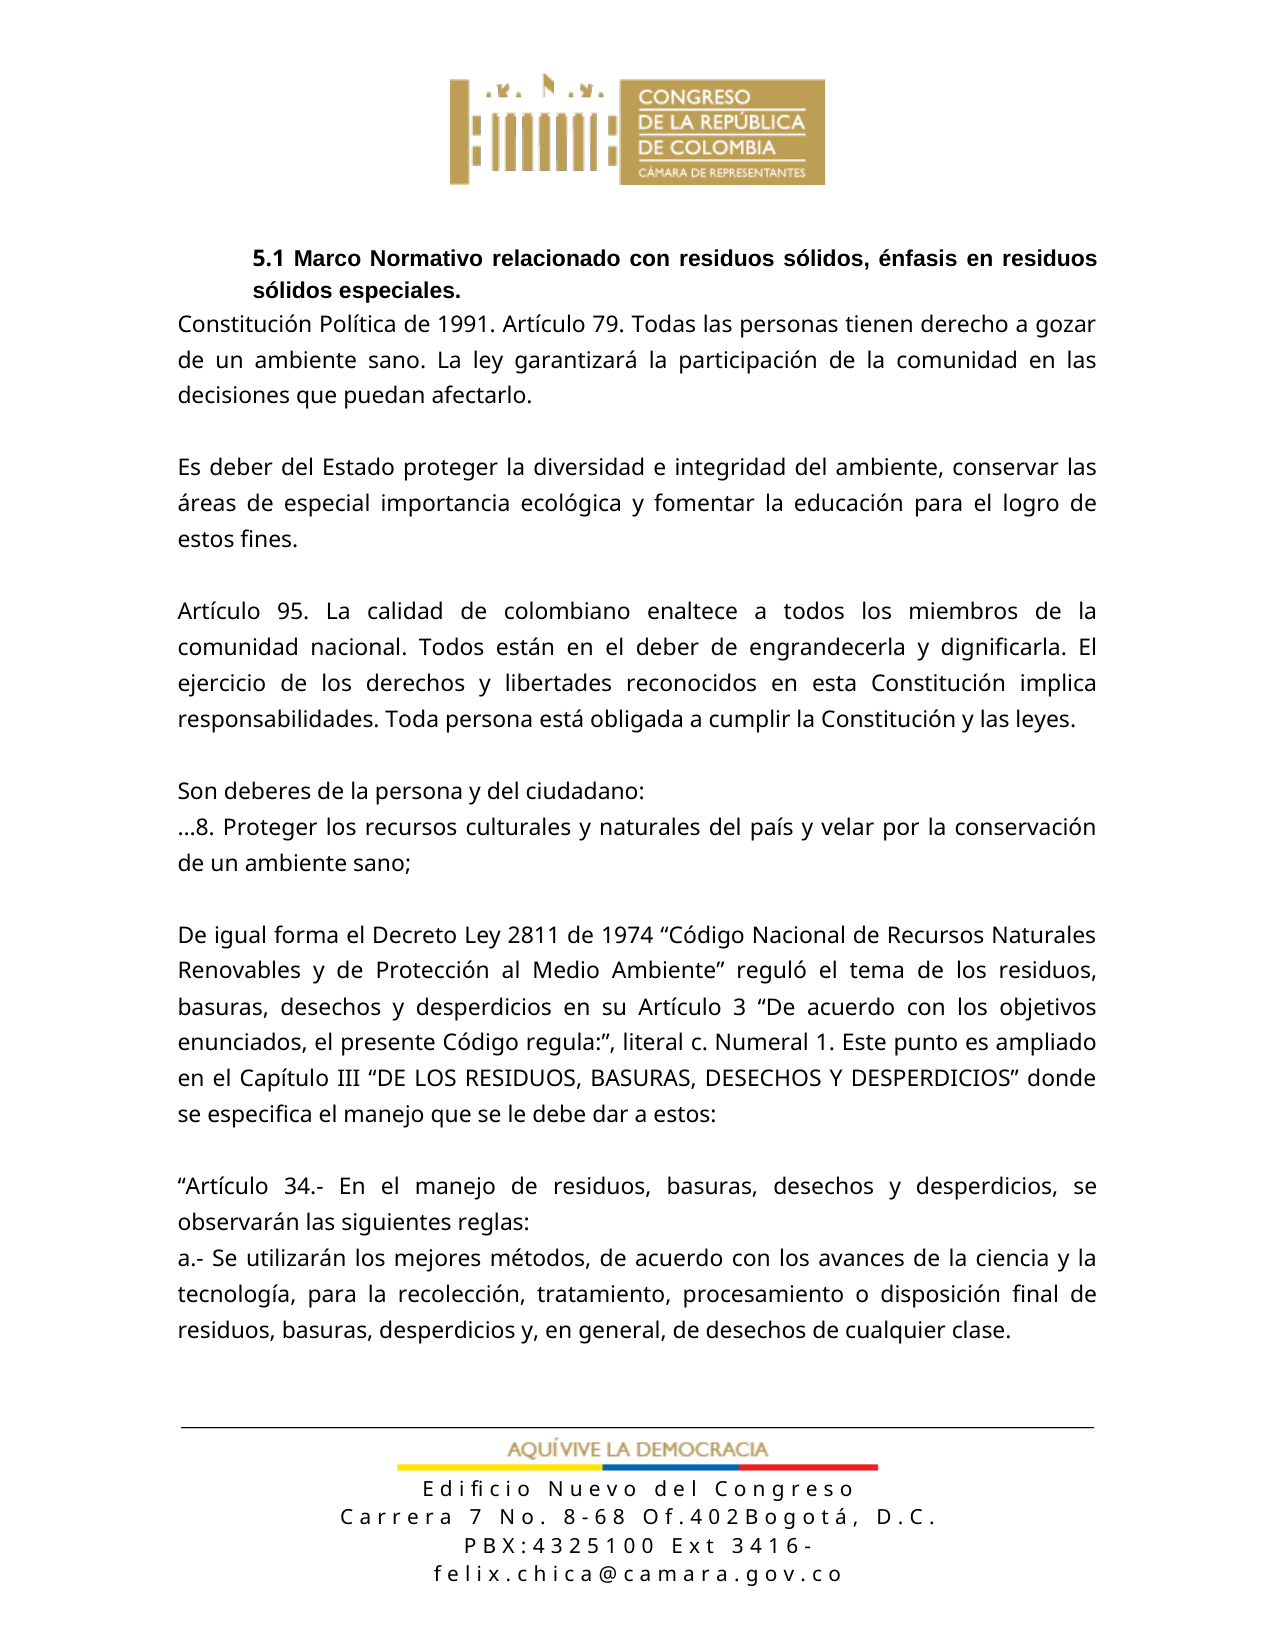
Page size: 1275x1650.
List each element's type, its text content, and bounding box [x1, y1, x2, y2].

text …8. Proteger los recursos culturales y naturales del país y velar por la conservación de un ambiente sano; [177, 811, 1098, 878]
picture [449, 73, 826, 185]
text a.- Se utilizarán los mejores métodos, de acuerdo con los avances de la ciencia y la tecnología, para la recolección, tratamiento, procesamiento o disposición final de residuos, basuras, desperdicios y, en general, de desechos de cualquier clase. [177, 1242, 1098, 1345]
text Artículo 95. La calidad de colombiano enaltece a todos los miembros de la comunidad nacional. Todos están en el deber de engrandecerla y dignificarla. El ejercicio de los derechos y libertades reconocidos en esta Constitución implica responsabilidades. Toda persona está obligada a cumplir la Constitución y las leyes. [177, 595, 1098, 734]
text De igual forma el Decreto Ley 2811 de 1974 “Código Nacional de Recursos Naturales Renovables y de Protección al Medio Ambiente” reguló el tema de los residuos, basuras, desechos y desperdicios en su Artículo 3 “De acuerdo con los objetivos enunciados, el presente Código regula:”, literal c. Numeral 1. Este punto es ampliado en el Capítulo III “DE LOS RESIDUOS, BASURAS, DESECHOS Y DESPERDICIOS” donde se especifica el manejo que se le debe dar a estos: [177, 918, 1098, 1129]
text Constitución Política de 1991. Artículo 79. Todas las personas tienen derecho a gozar de un ambiente sano. La ley garantizará la participación de la comunidad en las decisiones que puedan afectarlo. [177, 308, 1098, 411]
text Es deber del Estado proteger la diversidad e integridad del ambiente, conservar las áreas de especial importancia ecológica y fomentar la educación para el logro de estos fines. [177, 451, 1098, 554]
text Son deberes de la persona y del ciudadano: [177, 775, 1098, 806]
picture [382, 1430, 893, 1474]
list 5.1 Marco Normativo relacionado con residuos sólidos, énfasis en residuos sólidos especiales. [252, 242, 1098, 304]
text “Artículo 34.- En el manejo de residuos, basuras, desechos y desperdicios, se observarán las siguientes reglas: [177, 1170, 1098, 1237]
